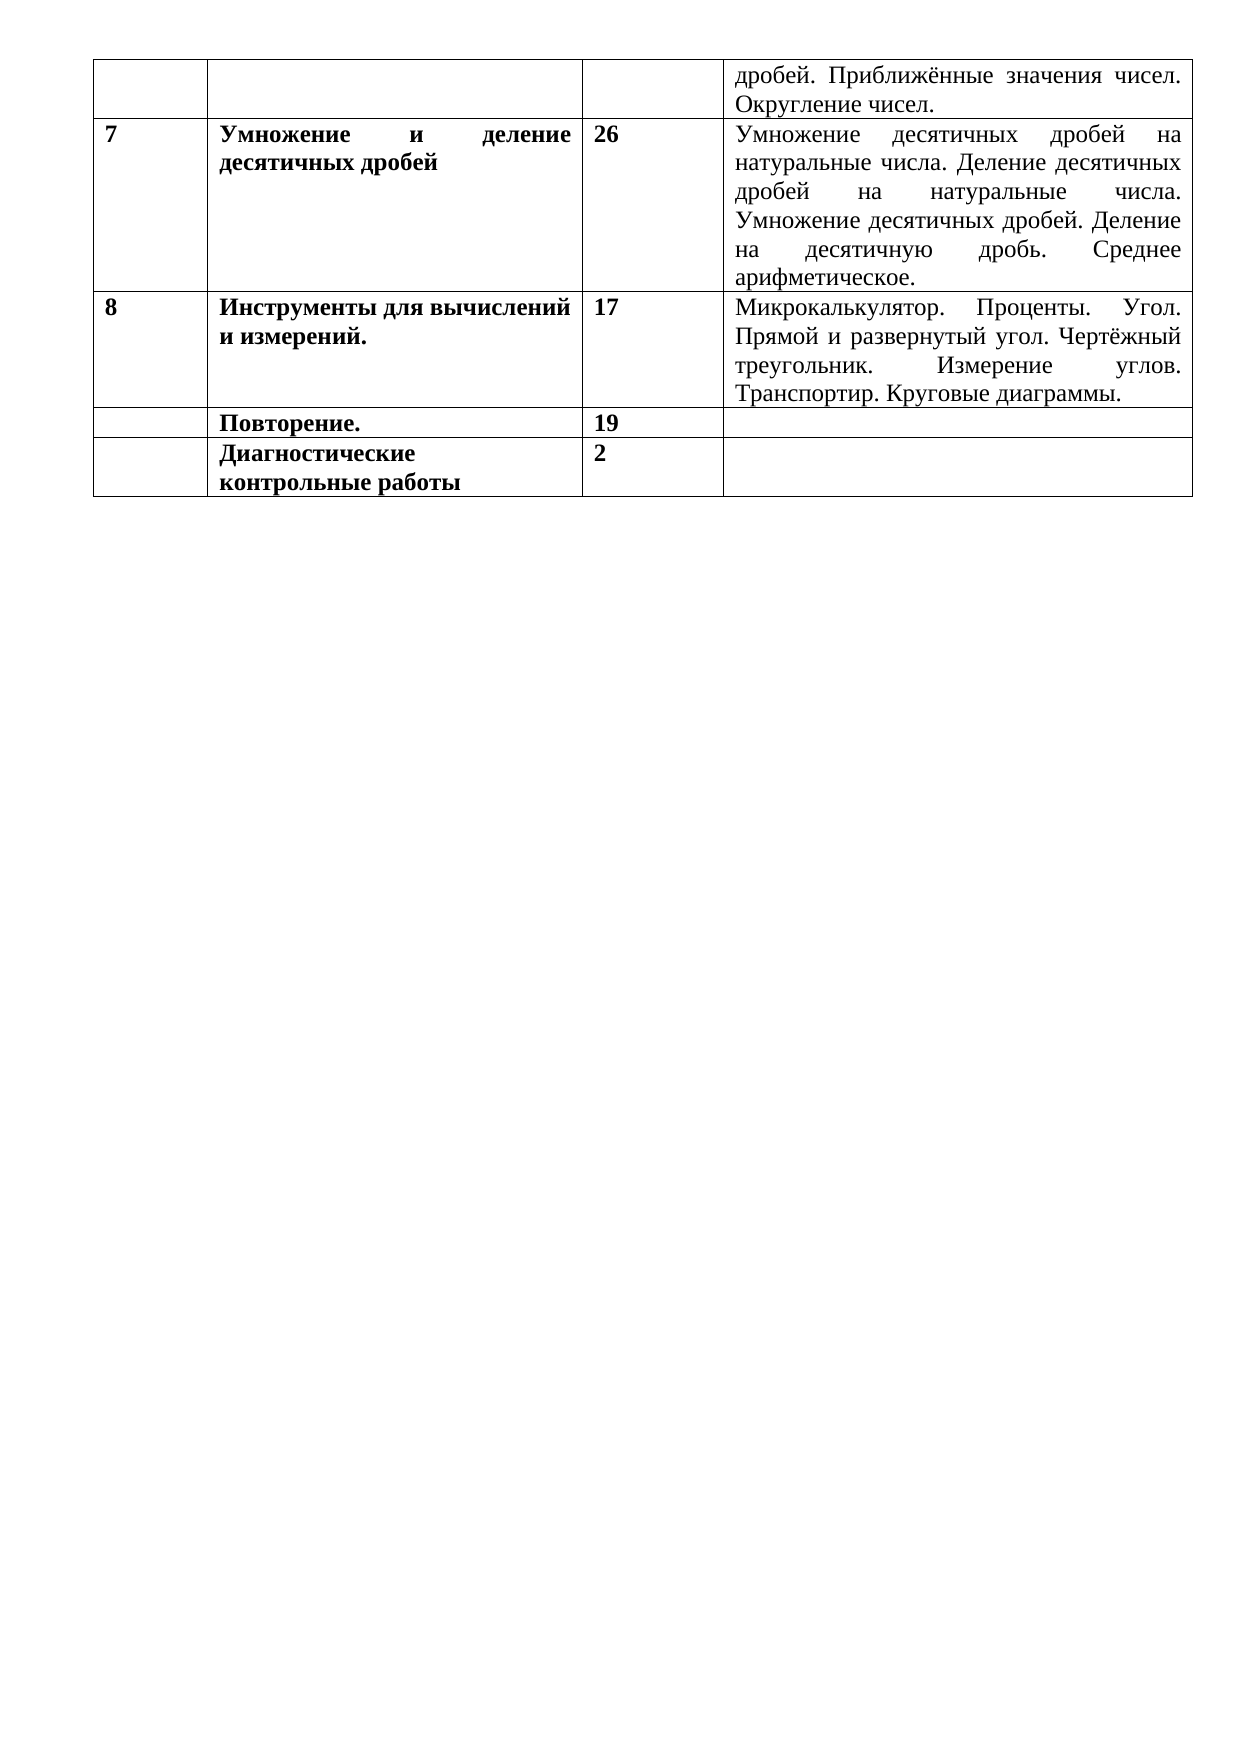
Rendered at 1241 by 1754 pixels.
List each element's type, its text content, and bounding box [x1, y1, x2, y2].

table_cell 8 [94, 292, 207, 407]
table_cell [94, 408, 207, 437]
table_cell 6 [94, 60, 207, 118]
table_cell 17 [583, 292, 723, 407]
table_cell [724, 408, 1192, 437]
table_cell 26 [583, 119, 723, 291]
table_cell Умножение и деление десятичных дробей [208, 119, 582, 291]
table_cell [208, 60, 582, 118]
table_cell [94, 438, 207, 496]
table_cell Инструменты для вычислений и измерений. [208, 292, 582, 407]
table_cell Диагностические контрольные работы [208, 438, 582, 496]
table_cell Умножение десятичных дробей на натуральные числа. Деление десятичных дробей на натуральные числа. Умножение десятичных дробей. Деление на десятичную дробь. Среднее арифметическое. [724, 119, 1192, 291]
table_cell [724, 438, 1192, 496]
table_cell 13 [583, 60, 723, 118]
table_cell 19 [583, 408, 723, 437]
table_cell Повторение. [208, 408, 582, 437]
table_cell 7 [94, 119, 207, 291]
table_cell Микрокалькулятор. Проценты. Угол. Прямой и развернутый угол. Чертёжный треугольник. Измерение углов. Транспортир. Круговые диаграммы. [724, 292, 1192, 407]
table_cell 2 [583, 438, 723, 496]
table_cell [724, 60, 1192, 118]
